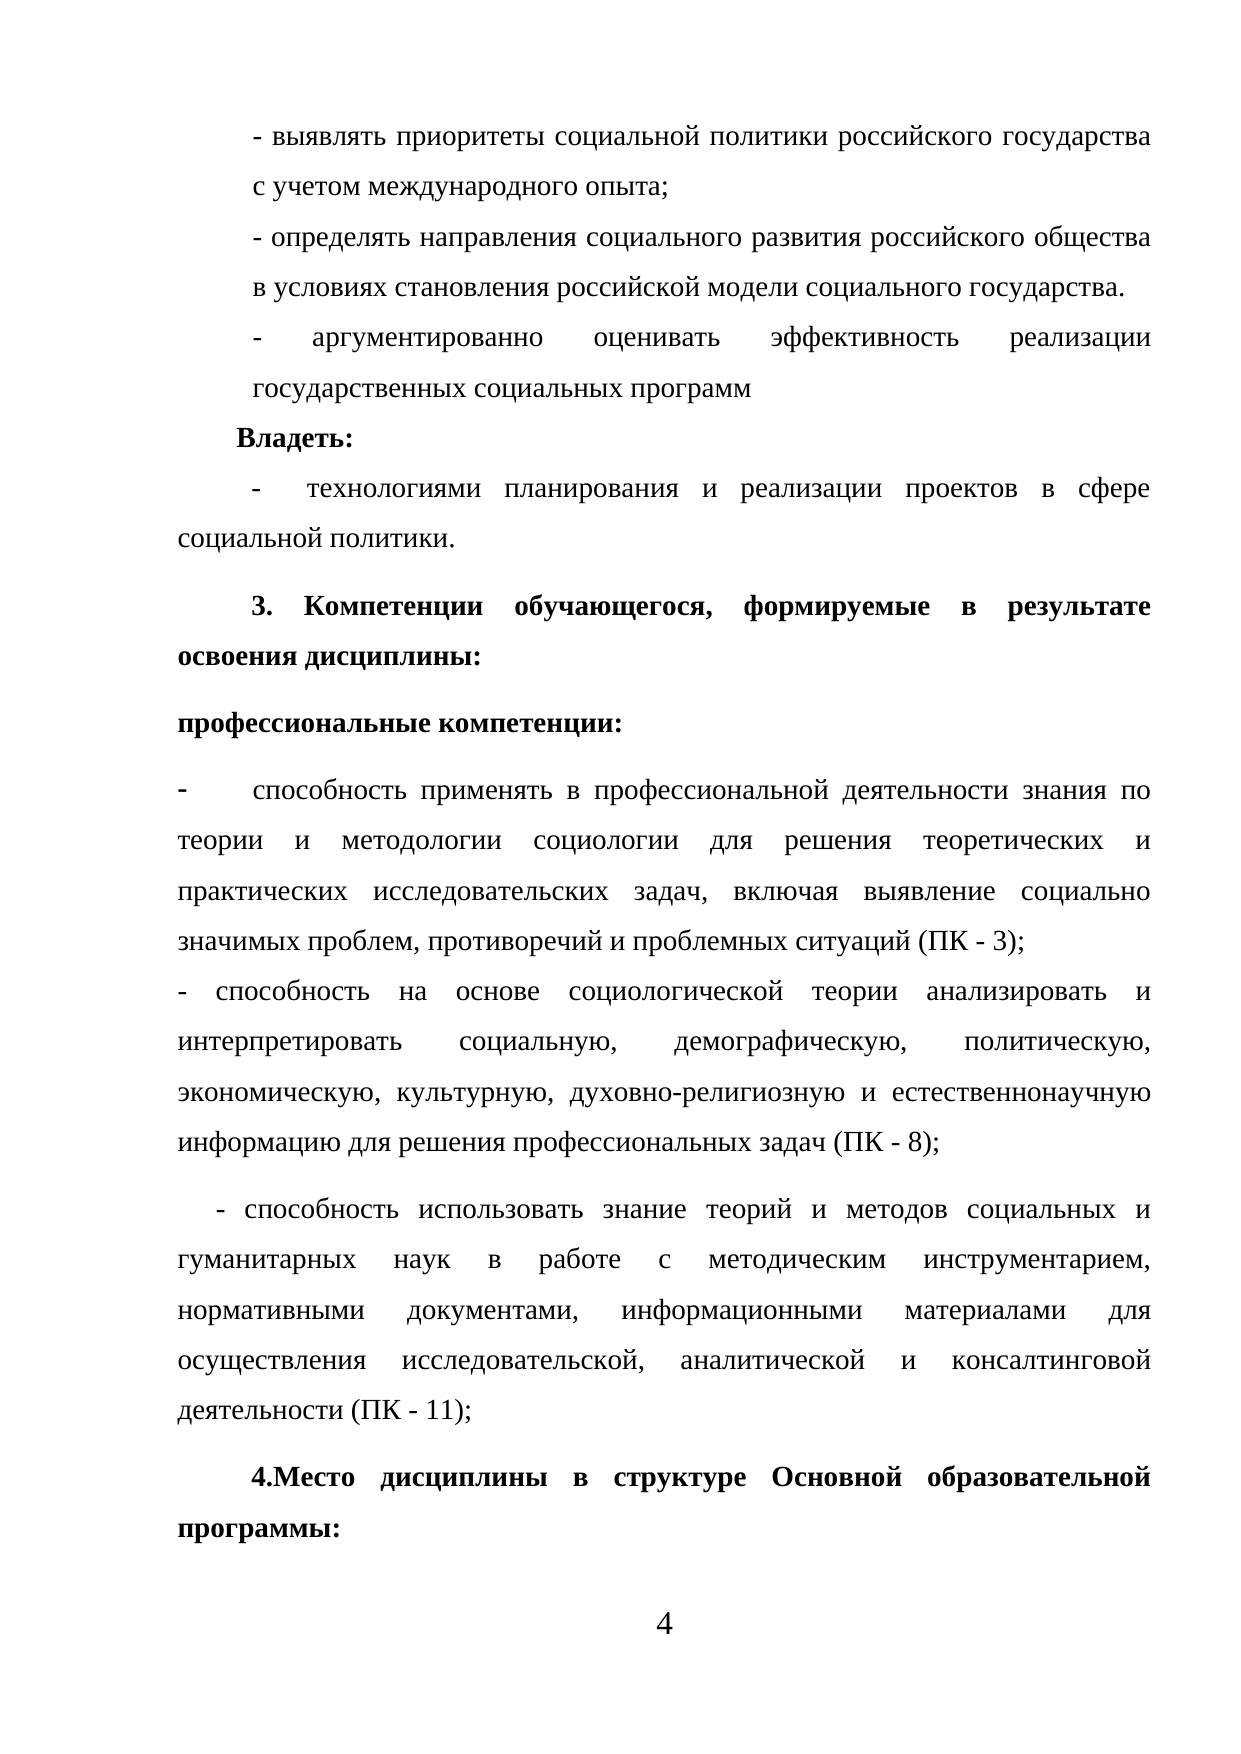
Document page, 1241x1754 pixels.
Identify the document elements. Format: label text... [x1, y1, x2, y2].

text 3. Компетенции обучающегося, формируемые в результате освоения дисциплины: [177, 588, 1152, 671]
text - технологиями планирования и реализации проектов в сфере социальной политики. [177, 470, 1152, 554]
text - аргументированно оценивать эффективность реализации государственных социальных программ [252, 319, 1152, 403]
text 4.Место дисциплины в структуре Основной образовательной программы: [177, 1459, 1152, 1543]
text профессиональные компетенции: [177, 705, 1152, 738]
text - выявлять приоритеты социальной политики российского государства с учетом международного опыта; [252, 118, 1152, 202]
text Владеть: [177, 420, 1152, 453]
text - способность на основе социологической теории анализировать и интерпретировать социальную, демографическую, политическую, экономическую, культурную, духовно-религиозную и естественнонаучную информацию для решения профессиональных задач (ПК - 8); [177, 973, 1152, 1158]
text - способность использовать знание теорий и методов социальных и гуманитарных наук в работе с методическим инструментарием, нормативными документами, информационными материалами для осуществления исследовательской, аналитической и консалтинговой деятельности (ПК - 11); [177, 1191, 1152, 1426]
list способность применять в профессиональной деятельности знания по теории и методологии социологии для решения теоретических и практических исследовательских задач, включая выявление социально значимых проблем, противоречий и проблемных ситуаций (ПК - 3); [177, 772, 1152, 956]
text - определять направления социального развития российского общества в условиях становления российской модели социального государства. [252, 219, 1152, 303]
